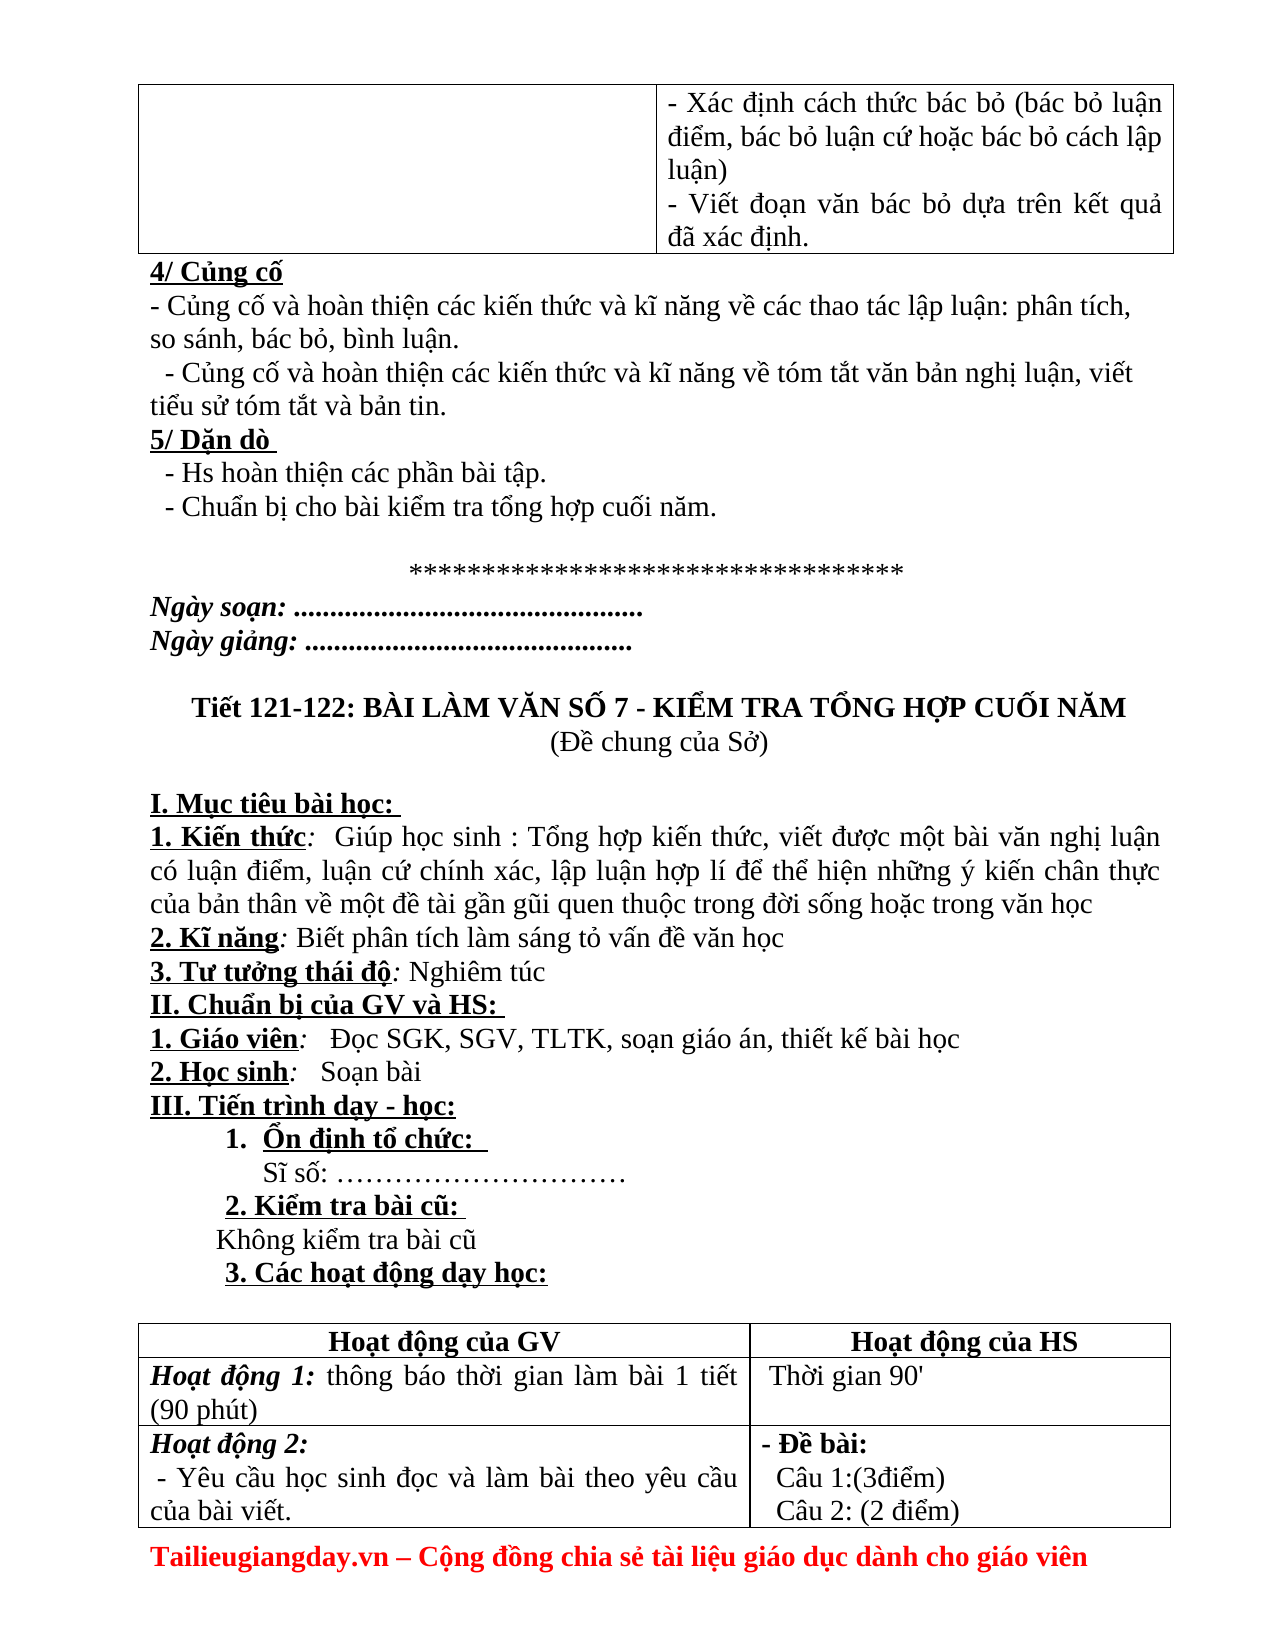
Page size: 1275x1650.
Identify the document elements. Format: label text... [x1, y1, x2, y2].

text I. Mục tiêu bài học: [143, 786, 1162, 819]
table_cell Hoạt động 1: thông báo thời gian làm bài 1 tiết (90 phút) [139, 1358, 749, 1425]
text - Củng cố và hoàn thiện các kiến thức và kĩ năng về tóm tắt văn bản nghị luận, viết tiểu sử tóm tắt và bản tin. [150, 355, 1162, 422]
table_cell (Đề chung của Sở) [129, 724, 1189, 757]
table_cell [139, 1426, 749, 1527]
text 4/ Củng cố [150, 254, 1162, 288]
text - Củng cố và hoàn thiện các kiến thức và kĩ năng về các thao tác lập luận: phân tích, so sánh, bác bỏ, bình luận. [150, 288, 1162, 355]
text 1. Giáo viên: Đọc SGK, SGV, TLTK, soạn giáo án, thiết kế bài học [150, 1021, 1162, 1054]
text III. Tiến trình dạy - học: [150, 1088, 1162, 1121]
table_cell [657, 85, 1173, 253]
table_header Tiết 121-122: BÀI LÀM VĂN SỐ 7 - KIỂM TRA TỔNG HỢP CUỐI NĂM [129, 690, 1189, 724]
table_header Hoạt động của GV [139, 1324, 749, 1357]
text 3. Các hoạt động dạy học: [150, 1256, 1162, 1289]
text Không kiểm tra bài cũ [150, 1222, 1162, 1256]
text 2. Kĩ năng: Biết phân tích làm sáng tỏ vấn đề văn học [150, 920, 1162, 954]
text 2. Kiểm tra bài cũ: [150, 1188, 1162, 1222]
text 1. Kiến thức: Giúp học sinh : Tổng hợp kiến thức, viết được một bài văn nghị luận có luận điểm, luận cứ chính xác, lập luận hợp lí để thể hiện những ý kiến chân thực của bản thân về một đề tài gần gũi quen thuộc trong đời sống hoặc trong văn học [150, 819, 1162, 920]
list Sĩ số: ………………………… [262, 1155, 1162, 1188]
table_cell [751, 1426, 1170, 1527]
text Ngày giảng: ............................................. [150, 623, 1162, 657]
text II. Chuẩn bị của GV và HS: [150, 987, 1162, 1021]
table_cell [139, 85, 656, 253]
text 5/ Dặn dò [150, 422, 1162, 455]
text - Chuẩn bị cho bài kiểm tra tổng hợp cuối năm. [150, 489, 1162, 522]
text 2. Học sinh: Soạn bài [150, 1054, 1162, 1088]
table_header Hoạt động của HS [751, 1324, 1170, 1357]
list Ổn định tổ chức: [225, 1121, 1162, 1155]
table_cell Thời gian 90' [751, 1358, 1170, 1425]
text ********************************** [150, 556, 1162, 589]
text - Hs hoàn thiện các phần bài tập. [150, 455, 1162, 489]
text Ngày soạn: ................................................ [150, 589, 1162, 623]
text 3. Tư tưởng thái độ: Nghiêm túc [150, 954, 1162, 987]
